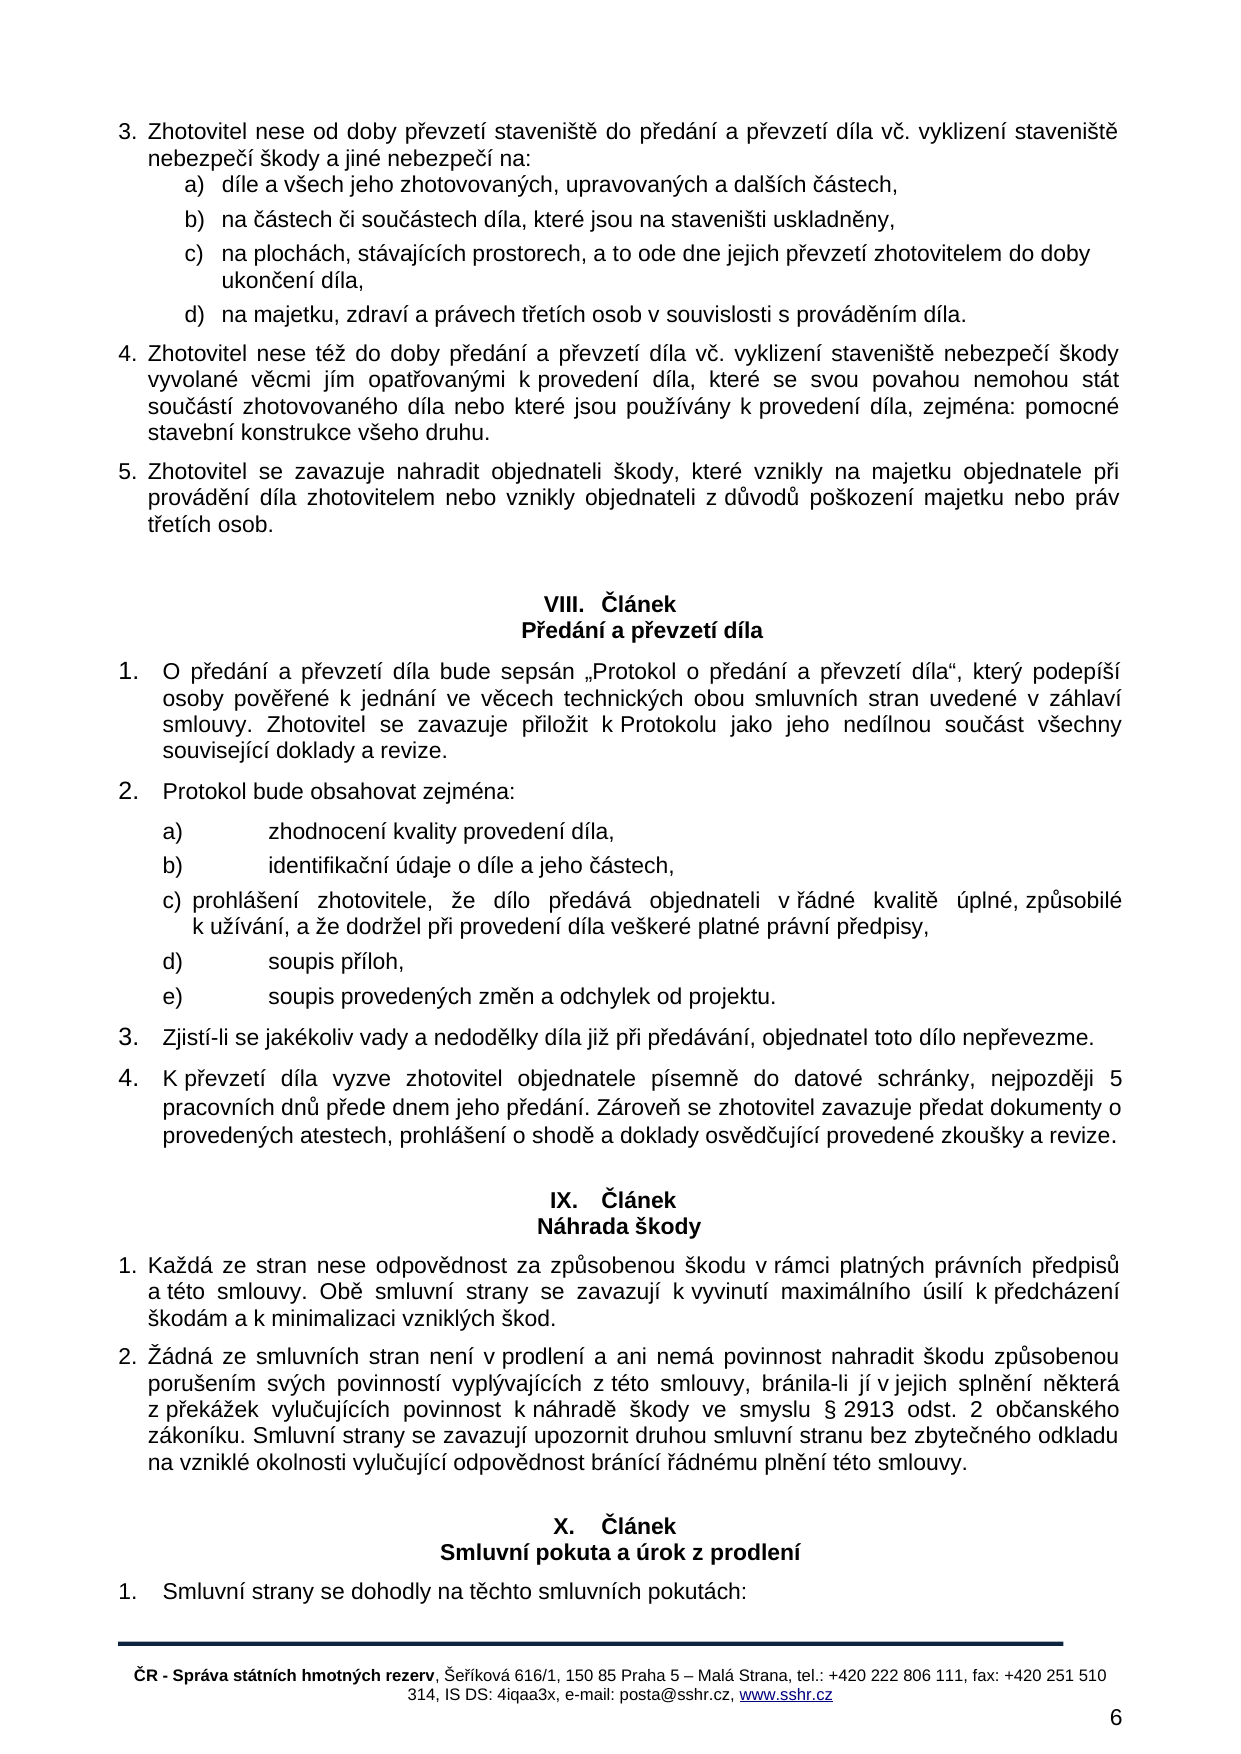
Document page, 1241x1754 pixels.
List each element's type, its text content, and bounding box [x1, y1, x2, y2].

list identifikační údaje o díle a jeho částech, [162, 852, 1122, 879]
text Smluvní pokuta a úrok z prodlení [118, 1539, 1122, 1565]
list na majetku, zdraví a právech třetích osob v souvislosti s prováděním díla. [184, 301, 1122, 328]
list soupis příloh, [162, 948, 1122, 974]
list na plochách, stávajících prostorech, a to ode dne jejich převzetí zhotovitelem do doby ukončení díla, [184, 240, 1122, 293]
list soupis provedených změn a odchylek od projektu. [162, 983, 1122, 1009]
list zhodnocení kvality provedení díla, [162, 818, 1122, 844]
list Zhotovitel nese též do doby předání a převzetí díla vč. vyklizení staveniště nebezpečí škody vyvolané věcmi jím opatřovanými k provedení díla, které se svou povahou nemohou stát součástí zhotovovaného díla nebo které jsou používány k provedení díla, zejména: pomocné stavební konstrukce všeho druhu. [118, 340, 1120, 446]
text Předání a převzetí díla [164, 617, 1120, 643]
list na částech či součástech díla, které jsou na staveništi uskladněny, [184, 206, 1122, 232]
list Smluvní strany se dohodly na těchto smluvních pokutách: [118, 1578, 1113, 1604]
list Zhotovitel se zavazuje nahradit objednateli škody, které vznikly na majetku objednatele při provádění díla zhotovitelem nebo vznikly objednateli z důvodů poškození majetku nebo práv třetích osob. [118, 458, 1120, 537]
list Zhotovitel nese od doby převzetí staveniště do předání a převzetí díla vč. vyklizení staveniště nebezpečí škody a jiné nebezpečí na: [118, 118, 1120, 171]
list Každá ze stran nese odpovědnost za způsobenou škodu v rámci platných právních předpisů a této smlouvy. Obě smluvní strany se zavazují k vyvinutí maximálního úsilí k předcházení škodám a k minimalizaci vzniklých škod. [118, 1252, 1120, 1331]
list Žádná ze smluvních stran není v prodlení a ani nemá povinnost nahradit škodu způsobenou porušením svých povinností vyplývajících z této smlouvy, bránila-li jí v jejich splnění některá z překážek vylučujících povinnost k náhradě škody ve smyslu § 2913 odst. 2 občanského zákoníku. Smluvní strany se zavazují upozornit druhou smluvní stranu bez zbytečného odkladu na vzniklé okolnosti vylučující odpovědnost bránící řádnému plnění této smlouvy. [118, 1343, 1120, 1475]
list díle a všech jeho zhotovovaných, upravovaných a dalších částech, [184, 171, 1122, 197]
subtitle Článek [118, 1187, 1122, 1213]
list O předání a převzetí díla bude sepsán „Protokol o předání a převzetí díla“, který podepíší osoby pověřené k jednání ve věcech technických obou smluvních stran uvedené v záhlaví smlouvy. Zhotovitel se zavazuje přiložit k Protokolu jako jeho nedílnou součást všechny související doklady a revize. [118, 656, 1122, 764]
subtitle Článek [118, 591, 1122, 617]
text Náhrada škody [118, 1213, 1120, 1239]
list prohlášení zhotovitele, že dílo předává objednateli v řádné kvalitě úplné, způsobilé k užívání, a že dodržel při provedení díla veškeré platné právní předpisy, [162, 887, 1122, 940]
list K převzetí díla vyzve zhotovitel objednatele písemně do datové schránky, nejpozději 5 pracovních dnů přede dnem jeho předání. Zároveň se zhotovitel zavazuje předat dokumenty o provedených atestech, prohlášení o shodě a doklady osvědčující provedené zkoušky a revize. [118, 1063, 1122, 1149]
list Protokol bude obsahovat zejména: [118, 776, 1122, 805]
subtitle Článek [118, 1513, 1122, 1539]
list Zjistí-li se jakékoliv vady a nedodělky díla již při předávání, objednatel toto dílo nepřevezme. [118, 1022, 1122, 1050]
